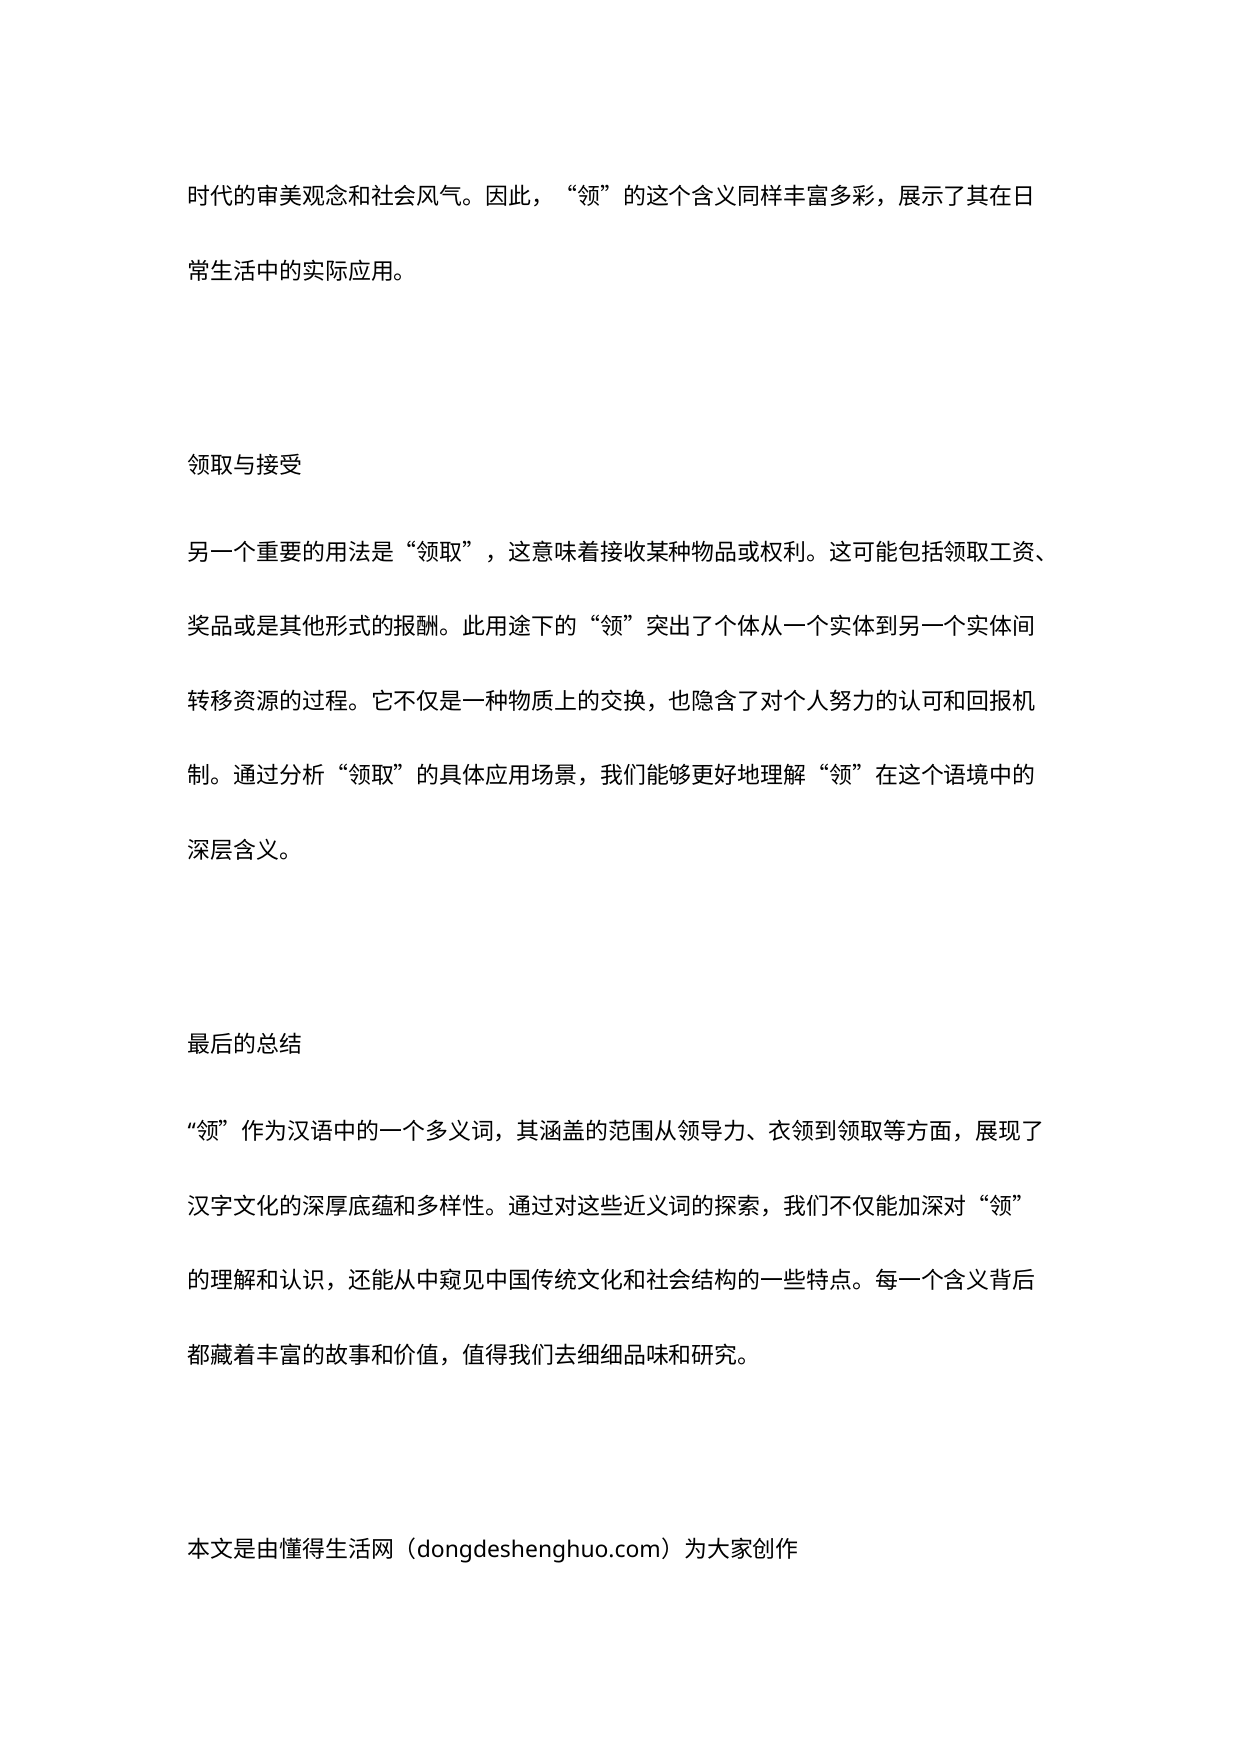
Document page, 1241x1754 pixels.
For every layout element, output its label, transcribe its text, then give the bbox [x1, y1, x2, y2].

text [187, 162, 1053, 302]
text 本文是由懂得生活网（dongdeshenghuo.com）为大家创作 [187, 1515, 1053, 1580]
text 最后的总结 [187, 1011, 1053, 1076]
text 领取与接受 [187, 431, 1053, 496]
text 另一个重要的用法是“领取”，这意味着接收某种物品或权利。这可能包括领取工资、奖品或是其他形式的报酬。此用途下的“领”突出了个体从一个实体到另一个实体间转移资源的过程。它不仅是一种物质上的交换，也隐含了对个人努力的认可和回报机制。通过分析“领取”的具体应用场景，我们能够更好地理解“领”在这个语境中的深层含义。 [187, 517, 1053, 881]
text “领”作为汉语中的一个多义词，其涵盖的范围从领导力、衣领到领取等方面，展现了汉字文化的深厚底蕴和多样性。通过对这些近义词的探索，我们不仅能加深对“领”的理解和认识，还能从中窥见中国传统文化和社会结构的一些特点。每一个含义背后都藏着丰富的故事和价值，值得我们去细细品味和研究。 [187, 1097, 1053, 1386]
